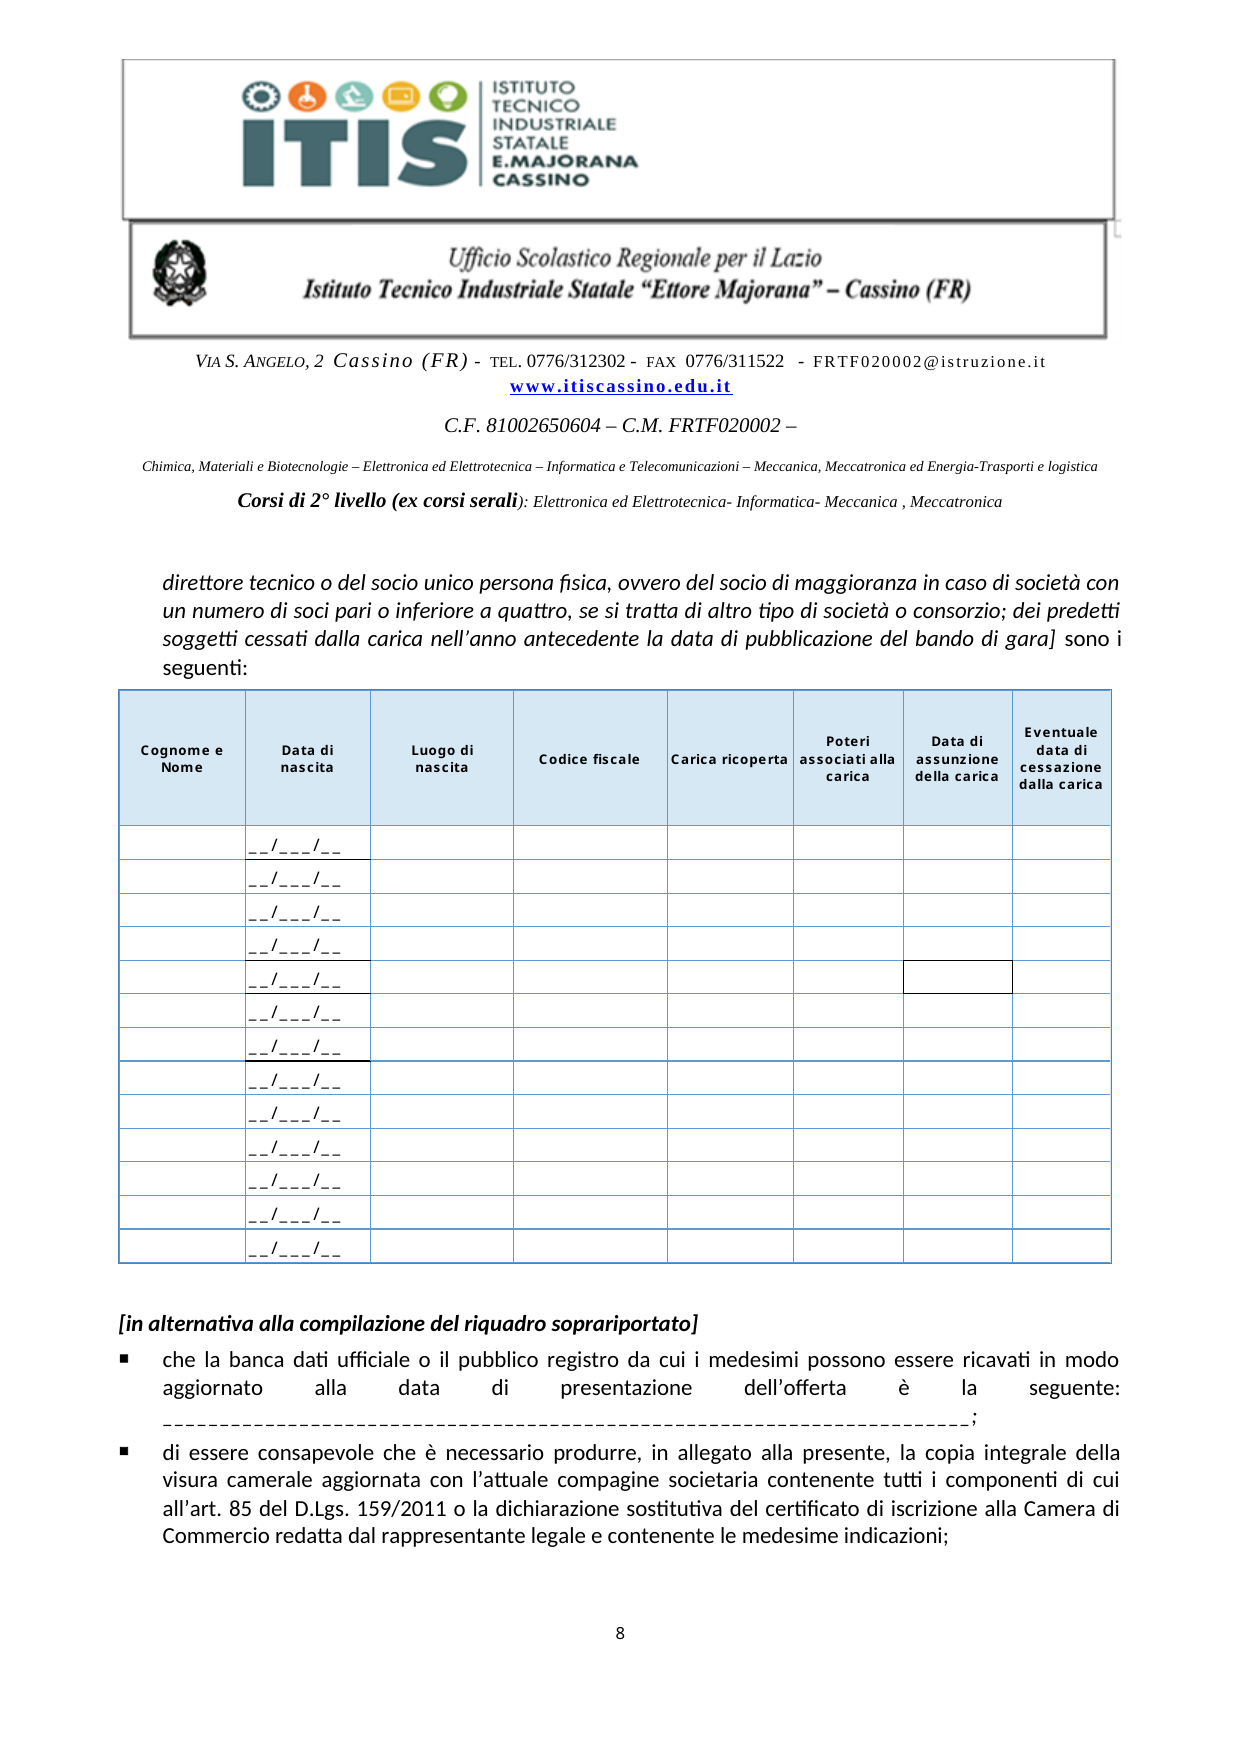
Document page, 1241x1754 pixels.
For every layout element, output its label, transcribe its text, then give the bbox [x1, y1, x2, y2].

list che la banca dati ufficiale o il pubblico registro da cui i medesimi possono essere ricavati in modo aggiornato alla data di presentazione dell’offerta è la seguente: _______________________________________________________________________; [118, 1345, 1122, 1429]
text [in alternativa alla compilazione del riquadro soprariportato] [118, 1309, 1122, 1337]
list di essere consapevole che è necessario produrre, in allegato alla presente, la copia integrale della visura camerale aggiornata con l’attuale compagine societaria contenente tutti i componenti di cui all’art. 85 del D.Lgs. 159/2011 o la dichiarazione sostitutiva del certificato di iscrizione alla Camera di Commercio redatta dal rappresentante legale e contenente le medesime indicazioni; [118, 1438, 1122, 1550]
list che i dati identificativi dei soggetti di cui all’art. 80 commi 3, del D.Lgs. n. 50/2016 [del titolare o del direttore tecnico, se si tratta di impresa individuale; di un socio o del direttore tecnico, se si tratta di società in nome collettivo; dei soci accomandatari o del direttore tecnico, se si tratta di società in accomandita semplice; dei membri del consiglio di amministrazione cui sia stata conferita la legale rappresentanza, ivi compresi institori e procuratori generali, dei membri degli organi con poteri di direzione o di vigilanza o dei soggetti muniti di poteri di rappresentanza, di direzione o di controllo, del direttore tecnico o del socio unico persona fisica, ovvero del socio di maggioranza in caso di società con un numero di soci pari o inferiore a quattro, se si tratta di altro tipo di società o consorzio; dei predetti soggetti cessati dalla carica nell’anno antecedente la data di pubblicazione del bando di gara] sono i seguenti: [117, 568, 1122, 681]
picture [118, 59, 1123, 345]
